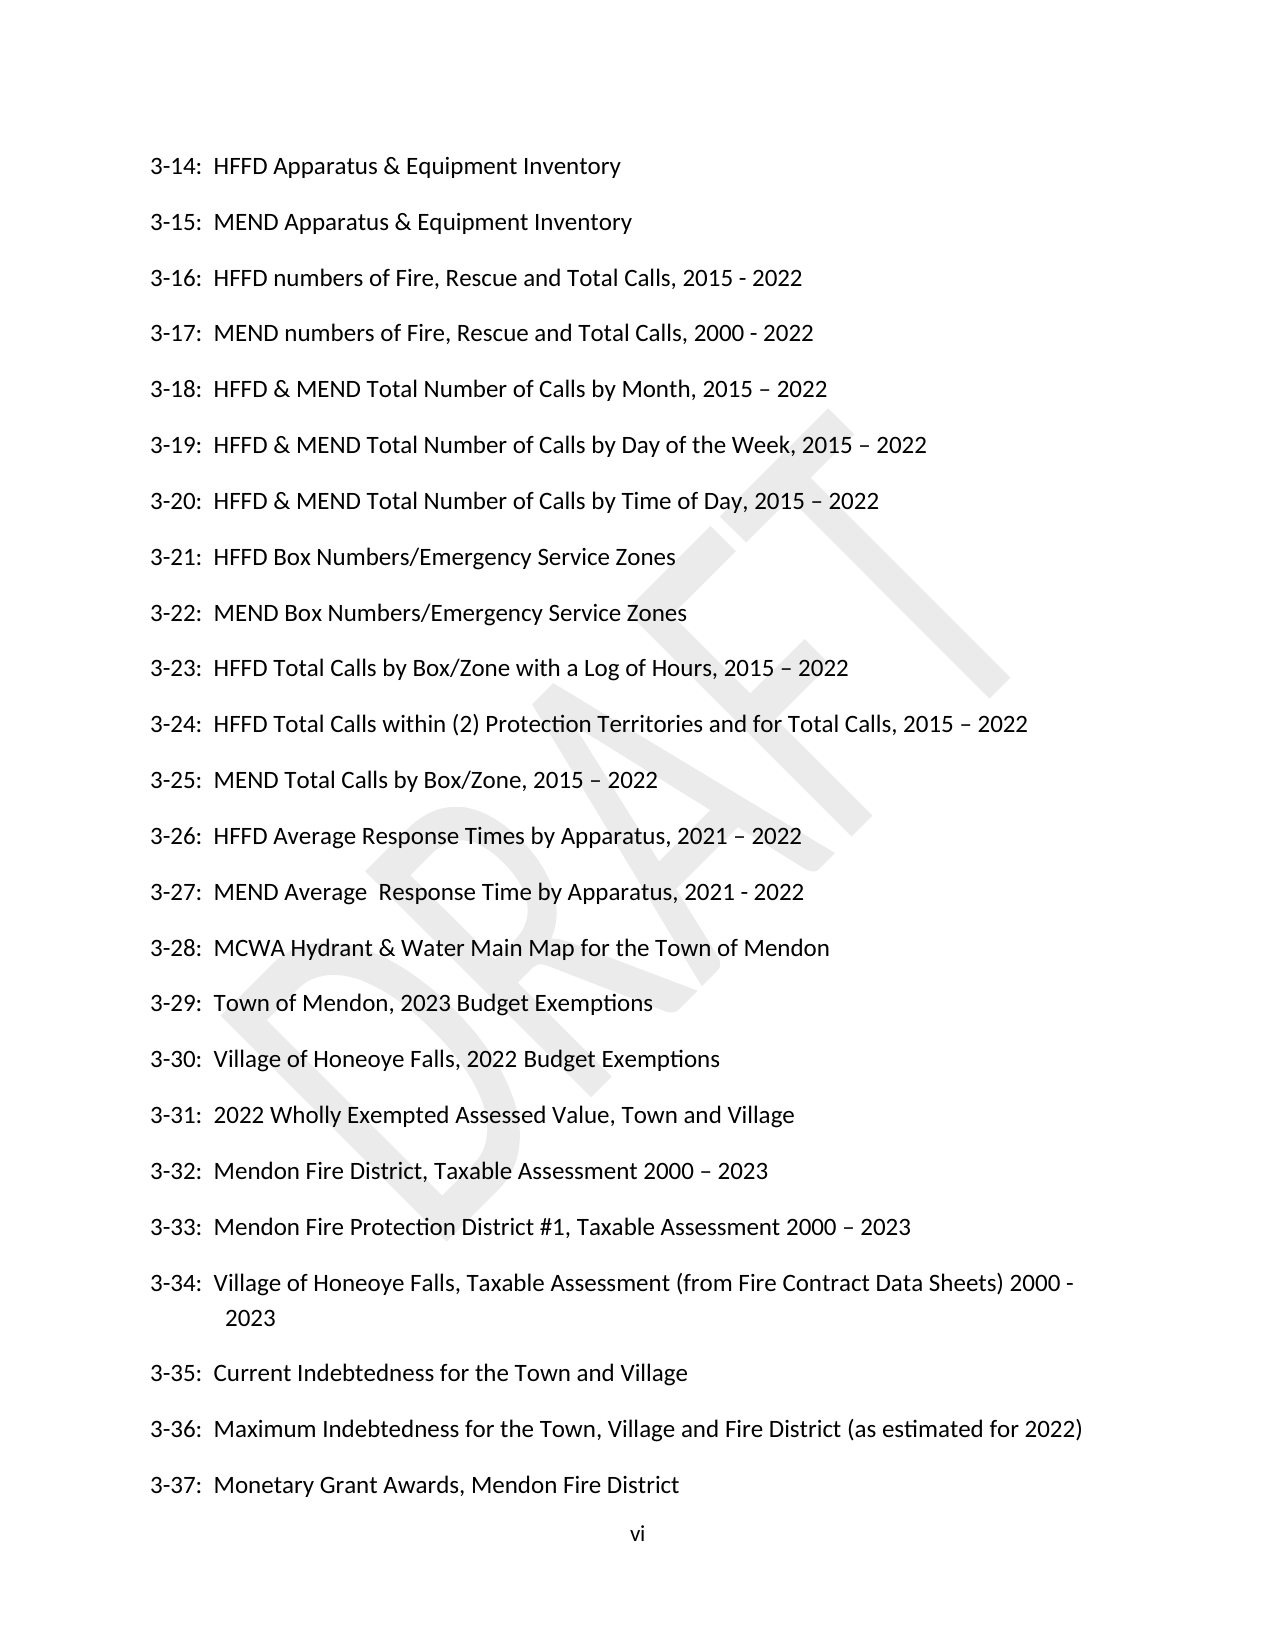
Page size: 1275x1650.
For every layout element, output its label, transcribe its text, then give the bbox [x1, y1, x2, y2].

text 3-21: HFFD Box Numbers/Emergency Service Zones [150, 541, 1125, 571]
text 3-28: MCWA Hydrant & Water Main Map for the Town of Mendon [150, 932, 1125, 962]
text 3-33: Mendon Fire Protection District #1, Taxable Assessment 2000 – 2023 [150, 1211, 1125, 1241]
text 3-25: MEND Total Calls by Box/Zone, 2015 – 2022 [150, 764, 1125, 795]
text 3-17: MEND numbers of Fire, Rescue and Total Calls, 2000 - 2022 [150, 317, 1125, 348]
text 3-31: 2022 Wholly Exempted Assessed Value, Town and Village [150, 1099, 1125, 1130]
text 3-36: Maximum Indebtedness for the Town, Village and Fire District (as estimated for 2022) [150, 1413, 1125, 1444]
text 3-37: Monetary Grant Awards, Mendon Fire District [150, 1469, 1125, 1500]
text 3-24: HFFD Total Calls within (2) Protection Territories and for Total Calls, 2015 – 2022 [150, 708, 1125, 739]
text 3-20: HFFD & MEND Total Number of Calls by Time of Day, 2015 – 2022 [150, 485, 1125, 516]
text 3-35: Current Indebtedness for the Town and Village [150, 1357, 1125, 1388]
text 3-34: Village of Honeoye Falls, Taxable Assessment (from Fire Contract Data Sheets) 2000 - 2023 [150, 1267, 1125, 1332]
text 3-30: Village of Honeoye Falls, 2022 Budget Exemptions [150, 1043, 1125, 1074]
text 3-18: HFFD & MEND Total Number of Calls by Month, 2015 – 2022 [150, 373, 1125, 404]
text 3-14: HFFD Apparatus & Equipment Inventory [150, 150, 1125, 181]
text 3-23: HFFD Total Calls by Box/Zone with a Log of Hours, 2015 – 2022 [150, 652, 1125, 683]
text 3-15: MEND Apparatus & Equipment Inventory [150, 206, 1125, 236]
text 3-19: HFFD & MEND Total Number of Calls by Day of the Week, 2015 – 2022 [150, 429, 1125, 460]
text 3-32: Mendon Fire District, Taxable Assessment 2000 – 2023 [150, 1155, 1125, 1186]
text 3-29: Town of Mendon, 2023 Budget Exemptions [150, 987, 1125, 1018]
text 3-26: HFFD Average Response Times by Apparatus, 2021 – 2022 [150, 820, 1125, 851]
text 3-27: MEND Average Response Time by Apparatus, 2021 - 2022 [150, 876, 1125, 906]
text 3-22: MEND Box Numbers/Emergency Service Zones [150, 597, 1125, 627]
text 3-16: HFFD numbers of Fire, Rescue and Total Calls, 2015 - 2022 [150, 262, 1125, 292]
